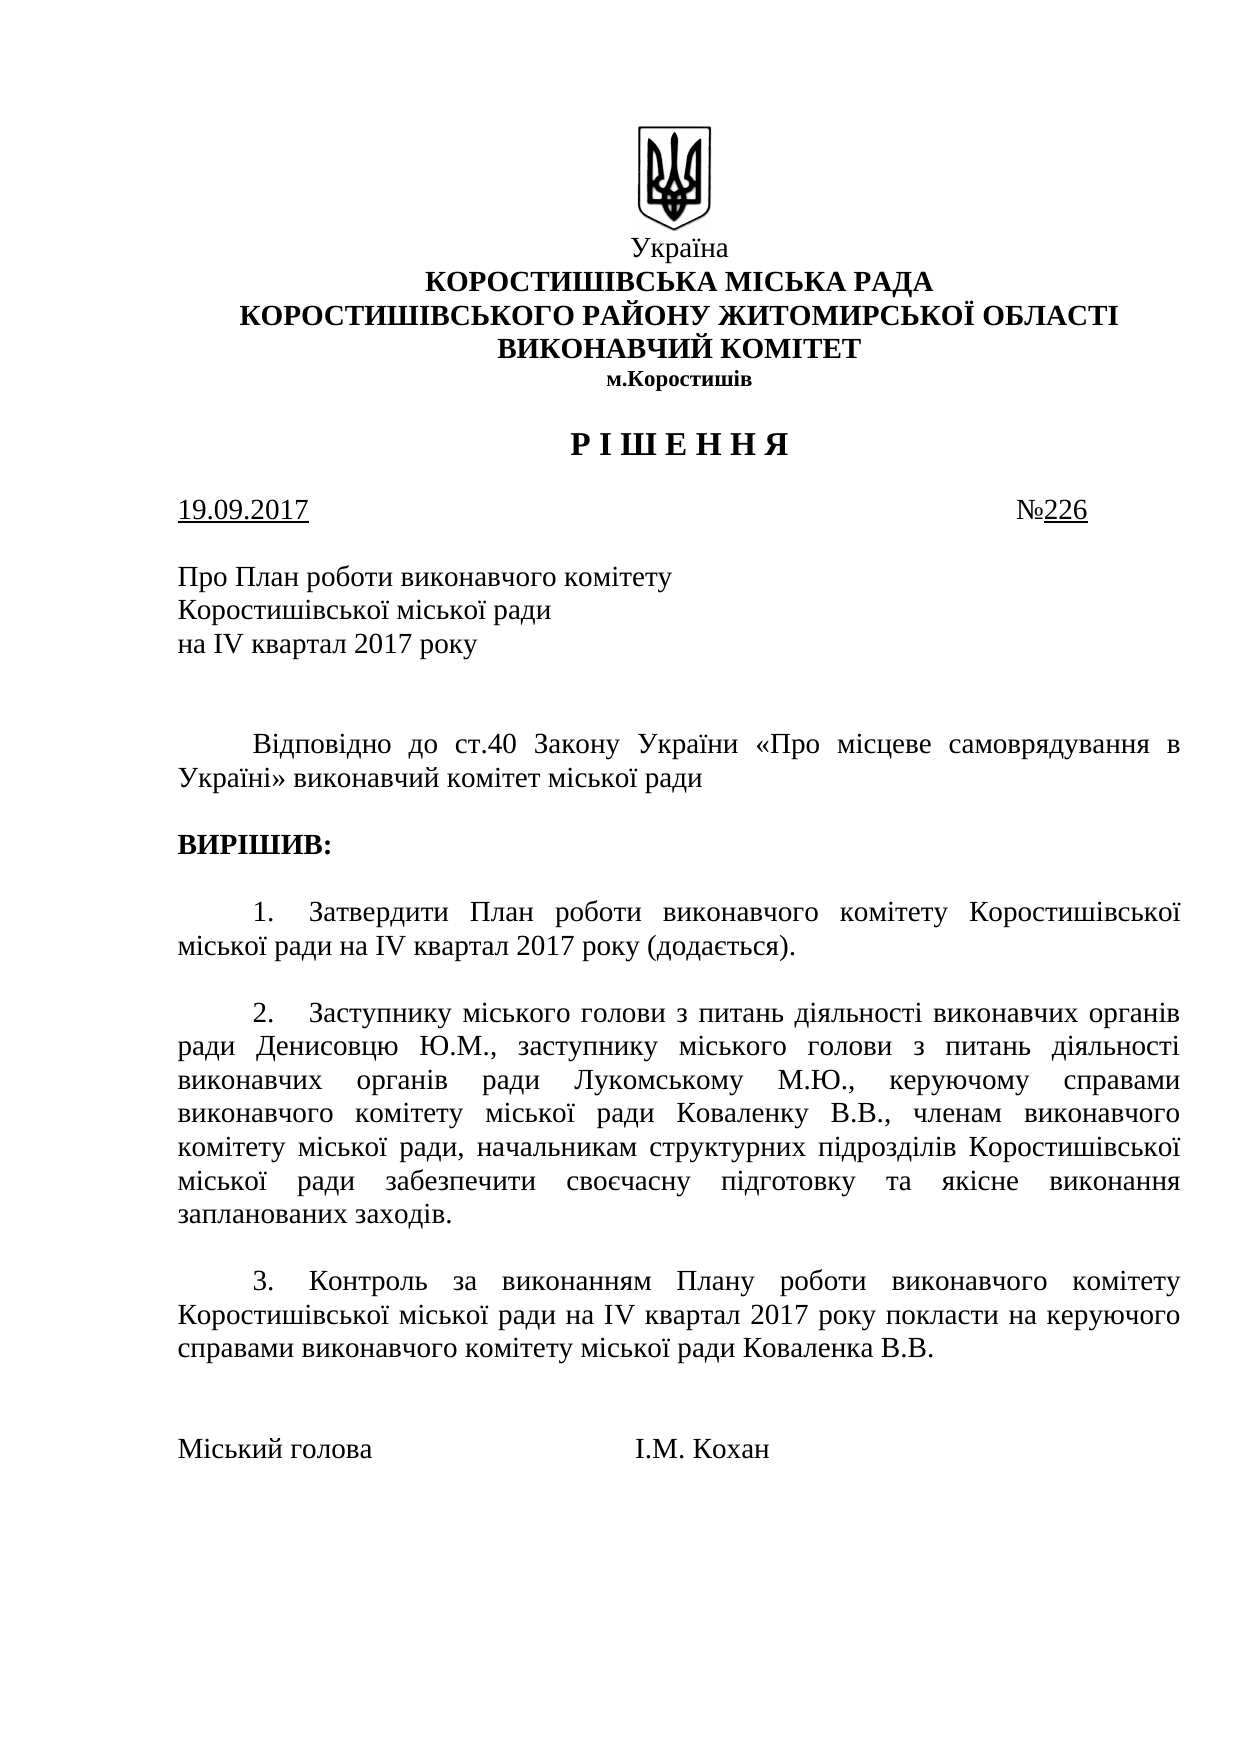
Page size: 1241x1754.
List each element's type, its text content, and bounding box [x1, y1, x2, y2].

title ВИКОНАВЧИЙ КОМІТЕТ [177, 331, 1181, 365]
list Заступнику міського голови з питань діяльності виконавчих органів ради Денисовцю Ю.М., заступнику міського голови з питань діяльності виконавчих органів ради Лукомському М.Ю., керуючому справами виконавчого комітету міської ради Коваленку В.В., членам виконавчого комітету міської ради, начальникам структурних підрозділів Коростишівської міської ради забезпечити своєчасну підготовку та якісне виконання запланованих заходів. [177, 995, 1181, 1230]
list Затвердити План роботи виконавчого комітету Коростишівської міської ради на ІV квартал 2017 року (додається). [177, 894, 1181, 961]
text Міський голова І.М. Кохан [177, 1431, 1181, 1464]
text Коростишівської міської ради [177, 592, 1181, 626]
text ВИРІШИВ: [177, 827, 1181, 861]
text Р І Ш Е Н Н Я [177, 425, 1181, 463]
text на ІV квартал 2017 року [177, 626, 1181, 659]
title КОРОСТИШІВСЬКА МІСЬКА РАДА [177, 264, 1181, 298]
text Відповідно до ст.40 Закону України «Про місцеве самоврядування в Україні» виконавчий комітет міської ради [177, 727, 1181, 794]
text 19.09.2017 №226 [177, 492, 1181, 525]
list Контроль за виконанням Плану роботи виконавчого комітету Коростишівської міської ради на ІV квартал 2017 року покласти на керуючого справами виконавчого комітету міської ради Коваленка В.В. [177, 1263, 1181, 1364]
text Україна [177, 231, 1181, 264]
text м.Коростишів [177, 365, 1181, 391]
text Про План роботи виконавчого комітету [177, 559, 1181, 592]
title КОРОСТИШІВСЬКОГО РАЙОНУ ЖИТОМИРСЬКОЇ ОБЛАСТІ [177, 298, 1181, 331]
